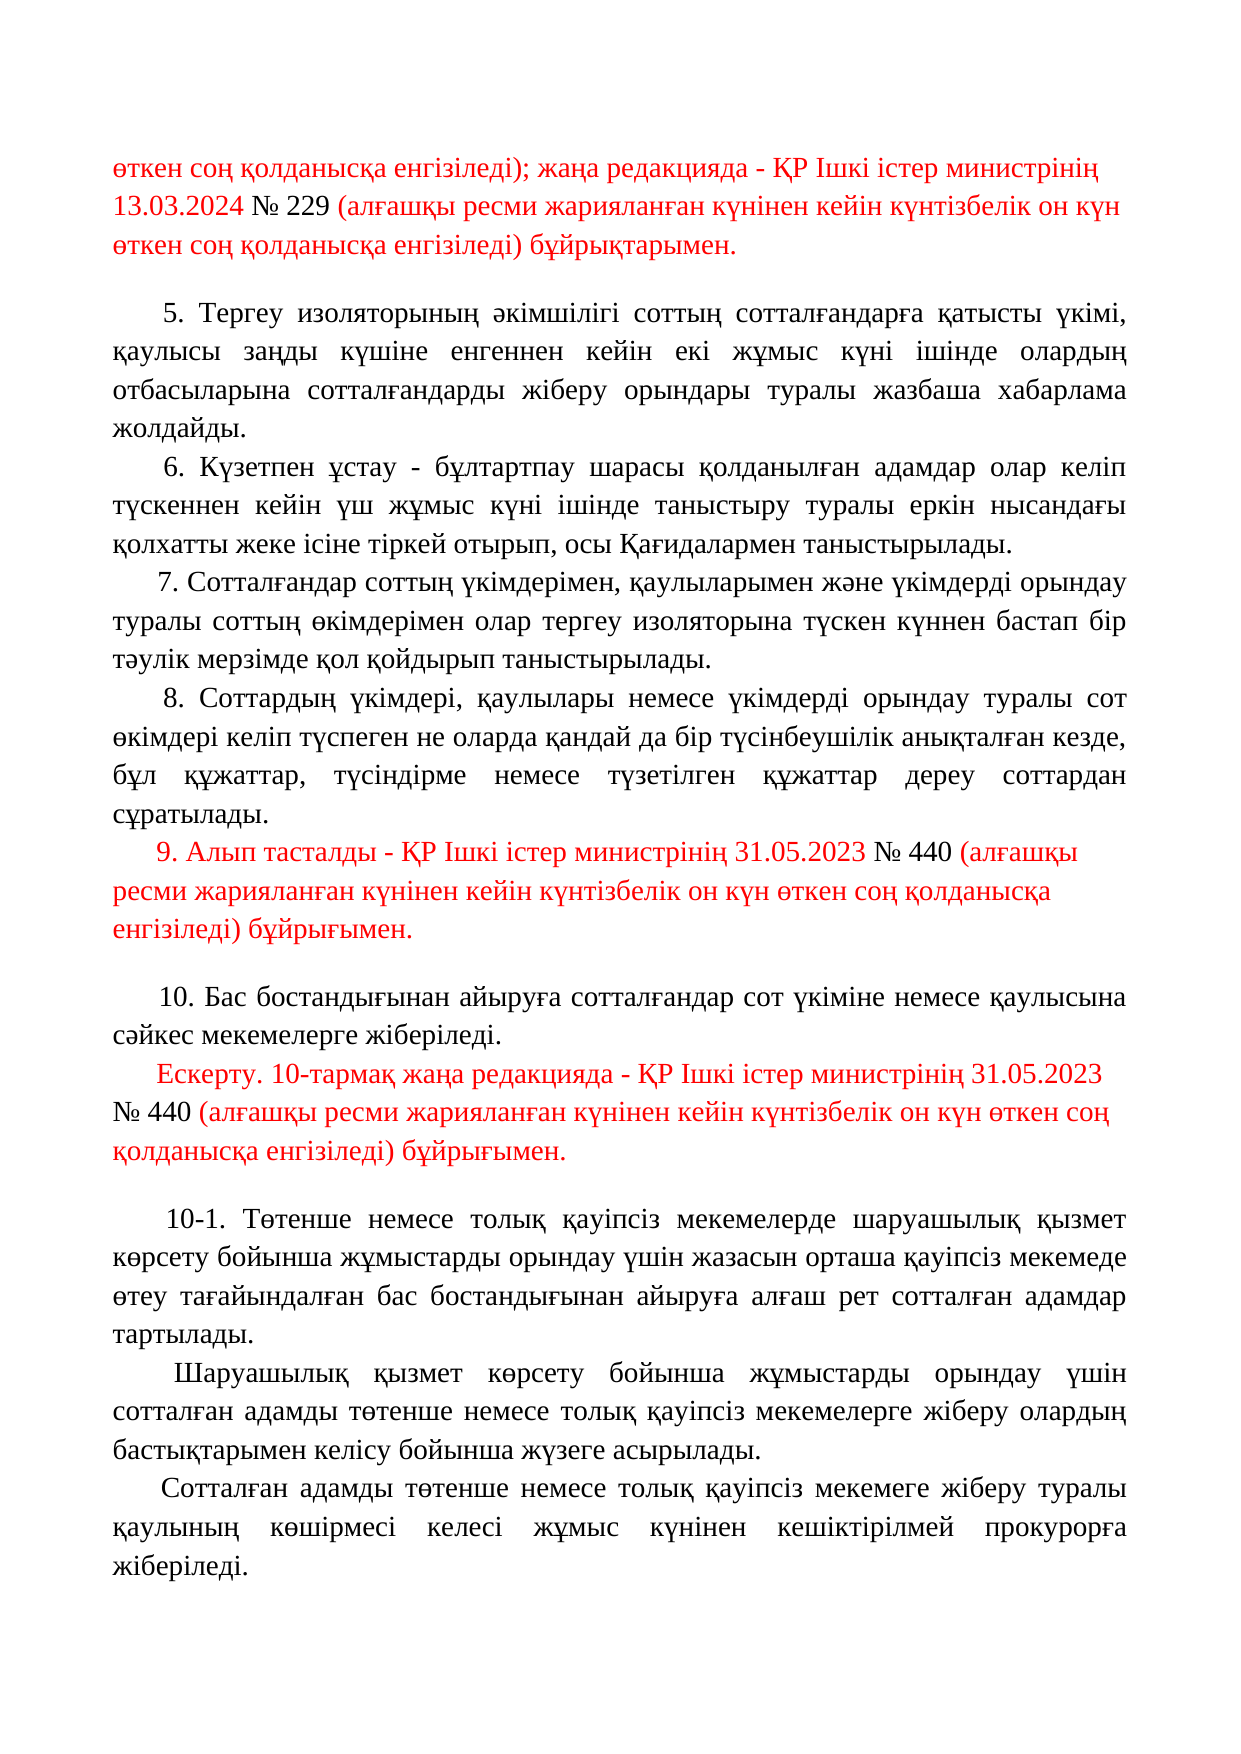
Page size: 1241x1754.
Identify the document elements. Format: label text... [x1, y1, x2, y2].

text 5. Тергеу изоляторының әкімшілігі соттың сотталғандарға қатысты үкімі, қаулысы заңды күшіне енгеннен кейін екі жұмыс күні ішінде олардың отбасыларына сотталғандарды жіберу орындары туралы жазбаша хабарлама жолдайды. [112, 295, 1128, 444]
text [112, 150, 1128, 291]
text 8. Соттардың үкімдері, қаулылары немесе үкімдерді орындау туралы сот өкімдері келіп түспеген не оларда қандай да бір түсінбеушілік анықталған кезде, бұл құжаттар, түсіндірме немесе түзетілген құжаттар дереу соттардан сұратылады. [112, 680, 1128, 829]
text Шаруашылық қызмет көрсету бойынша жұмыстарды орындау үшін сотталған адамды төтенше немесе толық қауіпсіз мекемелерге жіберу олардың бастықтарымен келісу бойынша жүзеге асырылады. [112, 1355, 1128, 1466]
text 7. Сотталғандар соттың үкімдерімен, қаулыларымен және үкімдерді орындау туралы соттың өкімдерімен олар тергеу изоляторына түскен күннен бастап бір тәулік мерзімде қол қойдырып таныстырылады. [112, 564, 1128, 675]
text Ескерту. 10-тармақ жаңа редакцияда - ҚР Ішкі істер министрінің 31.05.2023 № 440 (алғашқы ресми жарияланған күнінен кейін күнтізбелік он күн өткен соң қолданысқа енгізіледі) бұйрығымен. [112, 1056, 1128, 1197]
text 9. Алып тасталды - ҚР Ішкі істер министрінің 31.05.2023 № 440 (алғашқы ресми жарияланған күнінен кейін күнтізбелік он күн өткен соң қолданысқа енгізіледі) бұйрығымен. [112, 834, 1128, 975]
text 6. Күзетпен ұстау - бұлтартпау шарасы қолданылған адамдар олар келіп түскеннен кейін үш жұмыс күні ішінде таныстыру туралы еркін нысандағы қолхатты жеке ісіне тіркей отырып, осы Қағидалармен таныстырылады. [112, 449, 1128, 559]
text Сотталған адамды төтенше немесе толық қауіпсіз мекемеге жіберу туралы қаулының көшірмесі келесі жұмыс күнінен кешіктірілмей прокурорға жіберіледі. [112, 1471, 1128, 1581]
text 10-1. Төтенше немесе толық қауіпсіз мекемелерде шаруашылық қызмет көрсету бойынша жұмыстарды орындау үшін жазасын орташа қауіпсіз мекемеде өтеу тағайындалған бас бостандығынан айыруға алғаш рет сотталған адамдар тартылады. [112, 1201, 1128, 1350]
text 10. Бас бостандығынан айыруға сотталғандар сот үкіміне немесе қаулысына сәйкес мекемелерге жіберіледі. [112, 979, 1128, 1051]
